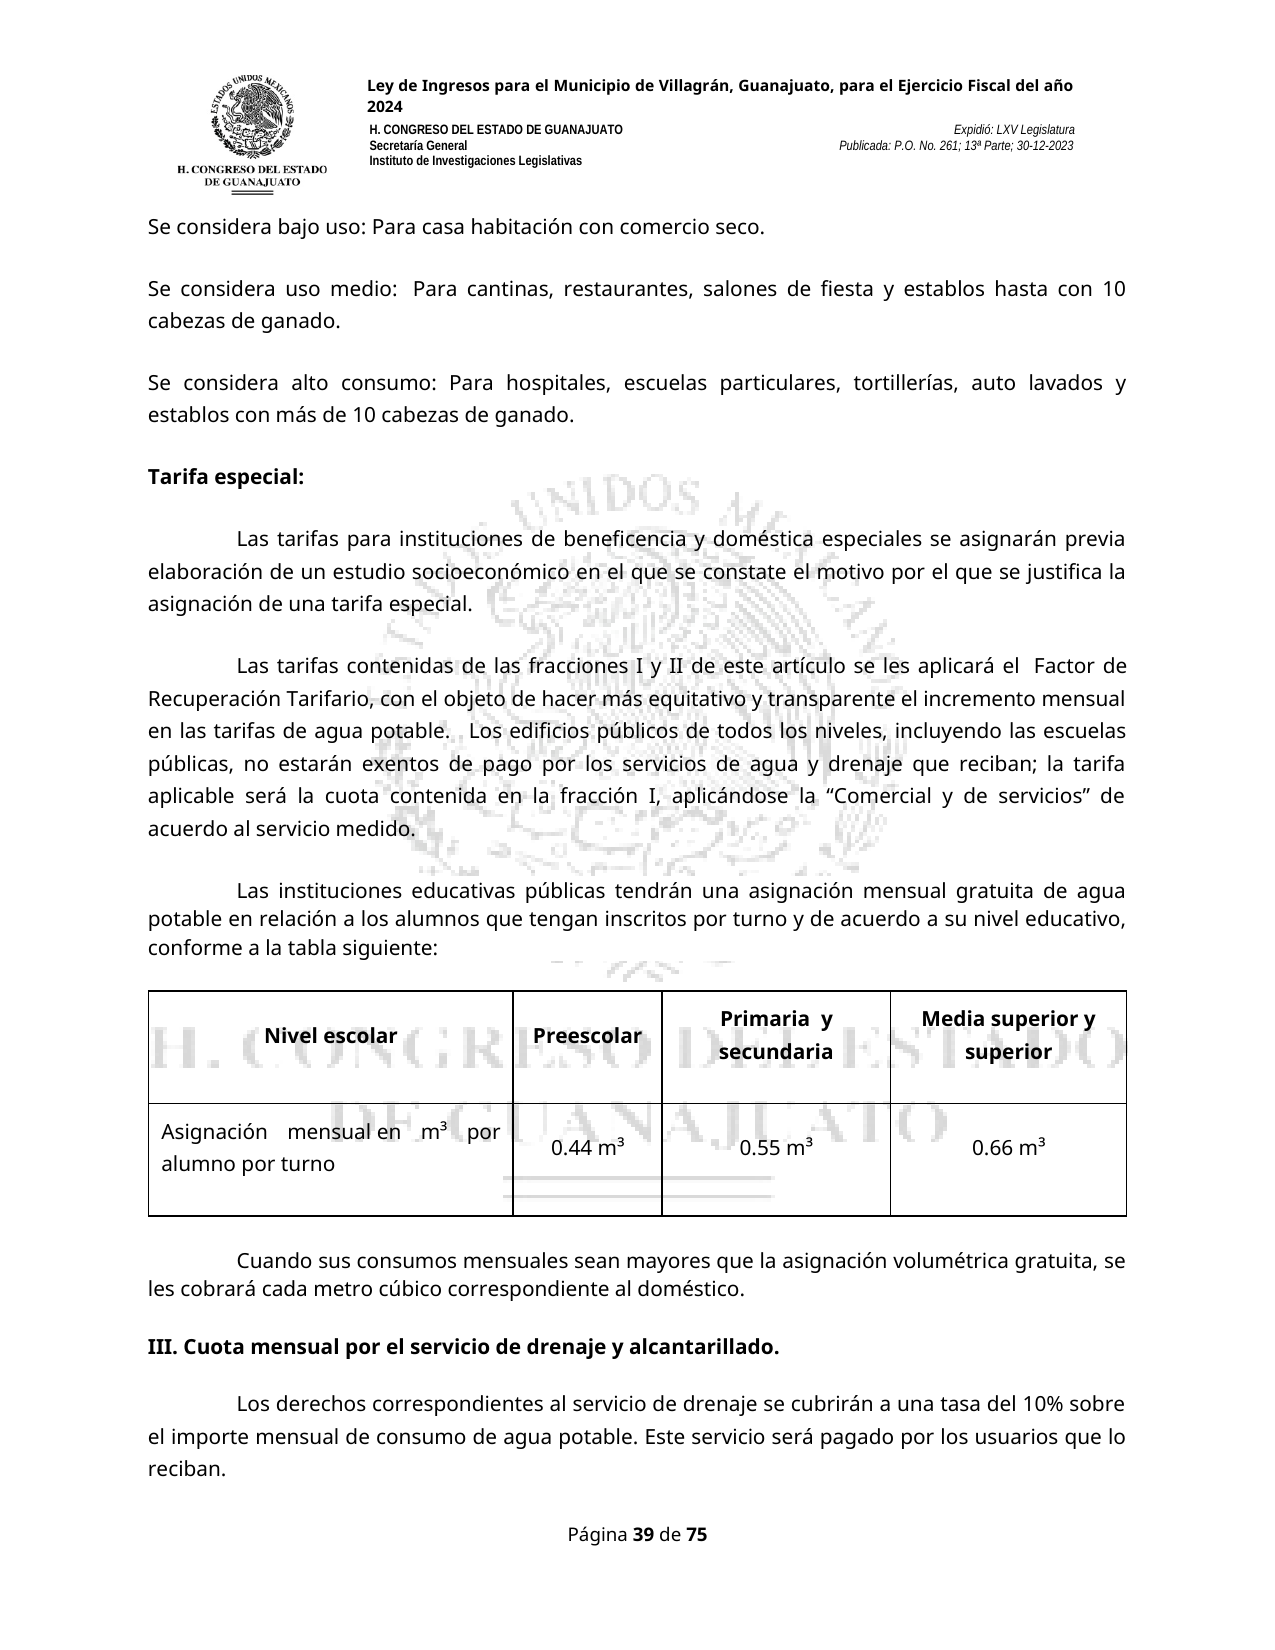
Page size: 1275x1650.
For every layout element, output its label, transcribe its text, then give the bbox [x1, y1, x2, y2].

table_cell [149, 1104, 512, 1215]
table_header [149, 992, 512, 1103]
text Se considera alto consumo: Para hospitales, escuelas particulares, tortillerías, auto lavados y establos con más de 10 cabezas de ganado. [148, 368, 1127, 429]
text Se considera uso medio: Para cantinas, restaurantes, salones de fiesta y establos hasta con 10 cabezas de ganado. [148, 274, 1127, 335]
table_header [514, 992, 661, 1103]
text Las tarifas contenidas de las fracciones I y II de este artículo se les aplicará el Factor de Recuperación Tarifario, con el objeto de hacer más equitativo y transparente el incremento mensual en las tarifas de agua potable. Los edificios públicos de todos los niveles, incluyendo las escuelas públicas, no estarán exentos de pago por los servicios de agua y drenaje que reciban; la tarifa aplicable será la cuota contenida en la fracción I, aplicándose la “Comercial y de servicios” de acuerdo al servicio medido. [148, 651, 1127, 843]
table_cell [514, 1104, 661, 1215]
picture [177, 75, 327, 201]
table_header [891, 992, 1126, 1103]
text Las tarifas para instituciones de beneficencia y doméstica especiales se asignarán previa elaboración de un estudio socioeconómico en el que se constate el motivo por el que se justifica la asignación de una tarifa especial. [148, 524, 1127, 618]
text Las instituciones educativas públicas tendrán una asignación mensual gratuita de agua potable en relación a los alumnos que tengan inscritos por turno y de acuerdo a su nivel educativo, conforme a la tabla siguiente: [148, 876, 1127, 961]
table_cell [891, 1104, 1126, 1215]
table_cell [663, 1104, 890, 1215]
text Cuando sus consumos mensuales sean mayores que la asignación volumétrica gratuita, se les cobrará cada metro cúbico correspondiente al doméstico. [148, 1246, 1127, 1303]
text Se considera bajo uso: Para casa habitación con comercio seco. [148, 212, 1127, 240]
text Tarifa especial: [148, 462, 1127, 491]
text Los derechos correspondientes al servicio de drenaje se cubrirán a una tasa del 10% sobre el importe mensual de consumo de agua potable. Este servicio será pagado por los usuarios que lo reciban. [148, 1389, 1127, 1483]
text III. Cuota mensual por el servicio de drenaje y alcantarillado. [148, 1332, 1127, 1360]
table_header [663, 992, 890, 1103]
